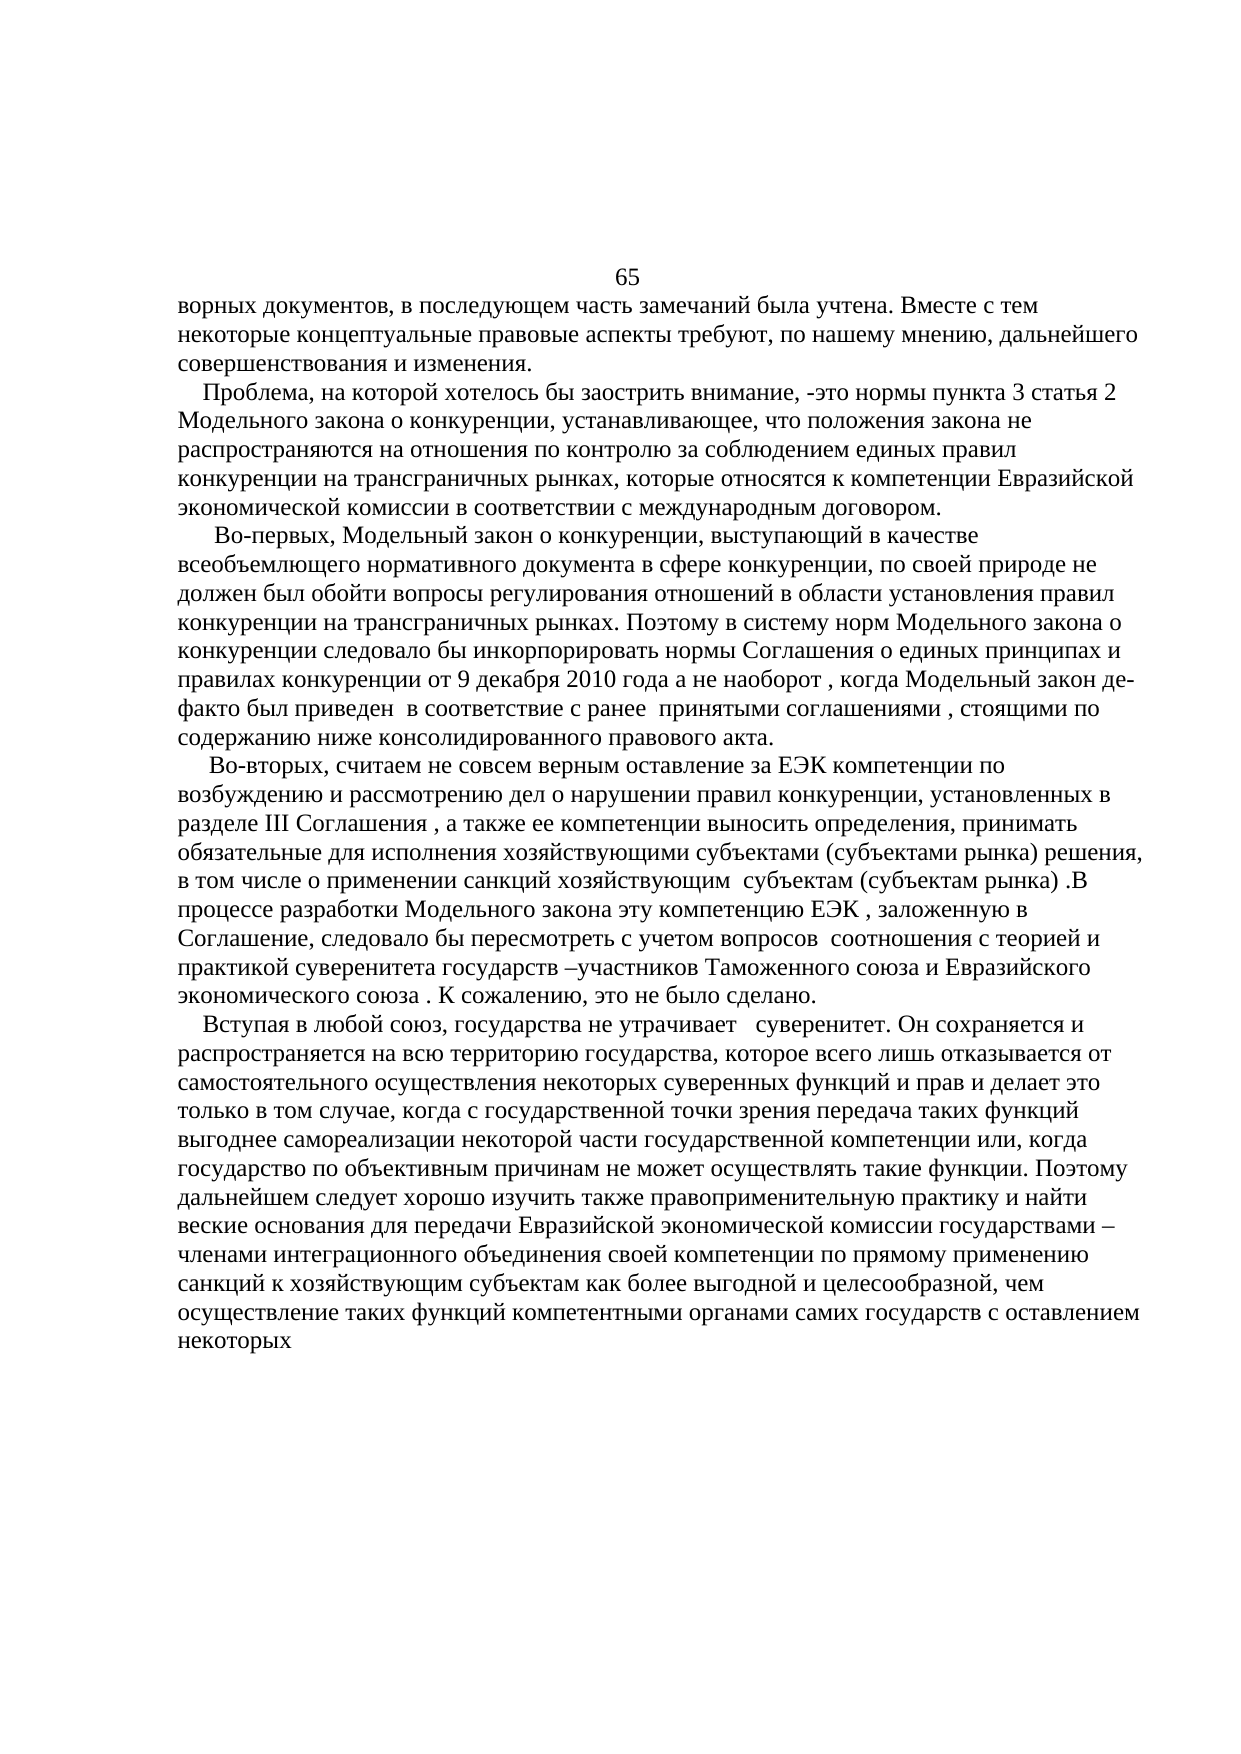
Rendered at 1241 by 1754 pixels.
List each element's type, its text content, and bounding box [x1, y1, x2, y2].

text Проблема, на которой хотелось бы заострить внимание, -это нормы пункта 3 статья 2 Модельного закона о конкуренции, устанавливающее, что положения закона не распространяются на отношения по контролю за соблюдением единых правил конкуренции на трансграничных рынках, которые относятся к компетенции Евразийской экономической комиссии в соответствии с международным договором. [177, 377, 1152, 521]
text Во-первых, Модельный закон о конкуренции, выступающий в качестве всеобъемлющего нормативного документа в сфере конкуренции, по своей природе не должен был обойти вопросы регулирования отношений в области установления правил конкуренции на трансграничных рынках. Поэтому в систему норм Модельного закона о конкуренции следовало бы инкорпорировать нормы Соглашения о единых принципах и правилах конкуренции от 9 декабря 2010 года а не наоборот , когда Модельный закон де-факто был приведен в соответствие с ранее принятыми соглашениями , стоящими по содержанию ниже консолидированного правового акта. [177, 521, 1152, 751]
text Вступая в любой союз, государства не утрачивает суверенитет. Он сохраняется и распространяется на всю территорию государства, которое всего лишь отказывается от самостоятельного осуществления некоторых суверенных функций и прав и делает это только в том случае, когда с государственной точки зрения передача таких функций выгоднее самореализации некоторой части государственной компетенции или, когда государство по объективным причинам не может осуществлять такие функции. Поэтому дальнейшем следует хорошо изучить также правоприменительную практику и найти веские основания для передачи Евразийской экономической комиссии государствами – членами интеграционного объединения своей компетенции по прямому применению санкций к хозяйствующим субъектам как более выгодной и целесообразной, чем осуществление таких функций компетентными органами самих государств с оставлением некоторых [177, 1009, 1152, 1354]
text Во-вторых, считаем не совсем верным оставление за ЕЭК компетенции по возбуждению и рассмотрению дел о нарушении правил конкуренции, установленных в разделе III Соглашения , а также ее компетенции выносить определения, принимать обязательные для исполнения хозяйствующими субъектами (субъектами рынка) решения, в том числе о применении санкций хозяйствующим субъектам (субъектам рынка) .В процессе разработки Модельного закона эту компетенцию ЕЭК , заложенную в Соглашение, следовало бы пересмотреть с учетом вопросов соотношения с теорией и практикой суверенитета государств –участников Таможенного союза и Евразийского экономического союза . К сожалению, это не было сделано. [177, 751, 1152, 1009]
text ворных документов, в последующем часть замечаний была учтена. Вместе с тем некоторые концептуальные правовые аспекты требуют, по нашему мнению, дальнейшего совершенствования и изменения. [177, 291, 1152, 377]
text 65 [177, 262, 1152, 291]
